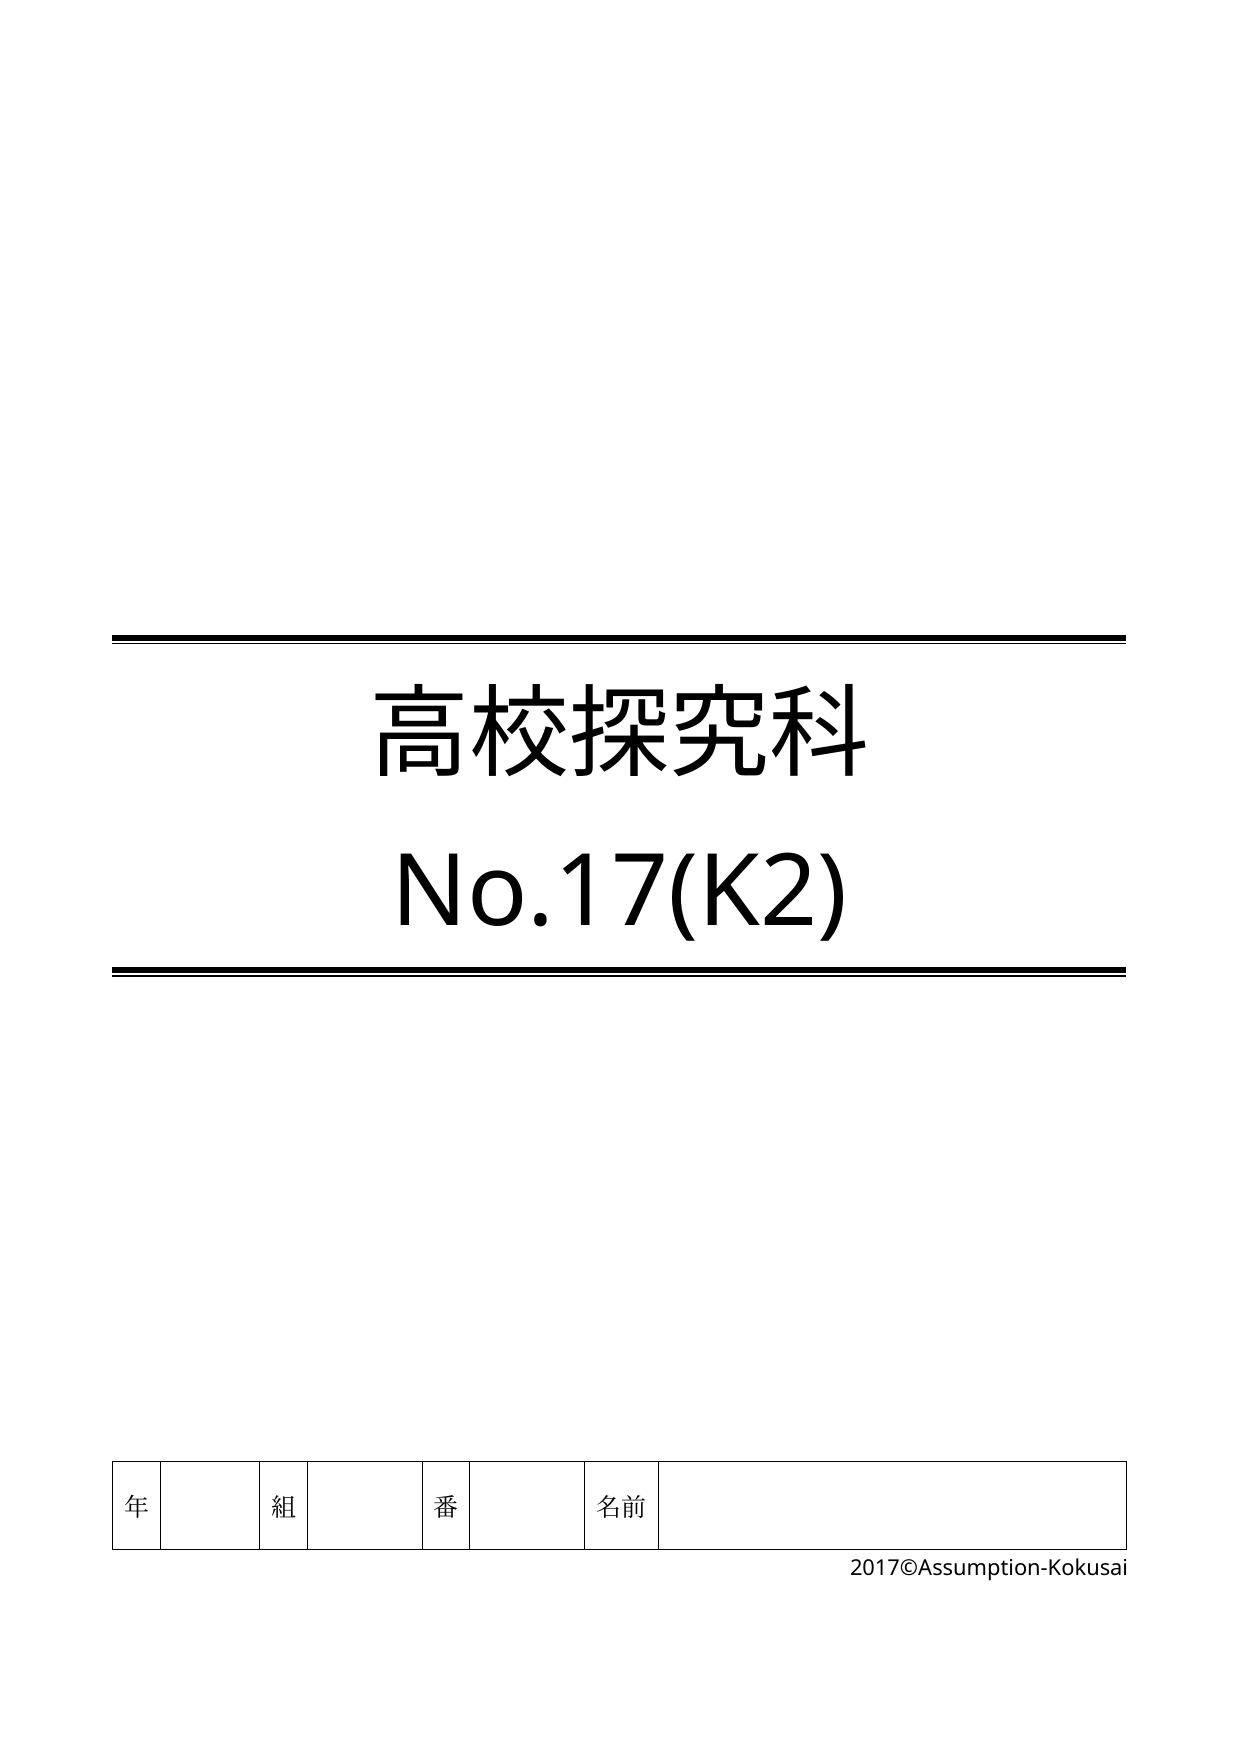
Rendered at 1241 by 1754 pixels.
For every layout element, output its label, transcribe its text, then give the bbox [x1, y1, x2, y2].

table_header 組 [260, 1462, 307, 1549]
table_header 番 [423, 1462, 469, 1549]
table_header 高校探究科 No.17(K2) [112, 644, 1126, 967]
table_header 年 [113, 1462, 160, 1549]
table_header [161, 1462, 259, 1549]
table_header [308, 1462, 422, 1549]
table_header [470, 1462, 584, 1549]
table_header [659, 1462, 1126, 1549]
text 2017©Assumption-Kokusai [112, 1550, 1128, 1583]
table_header 名前 [585, 1462, 658, 1549]
